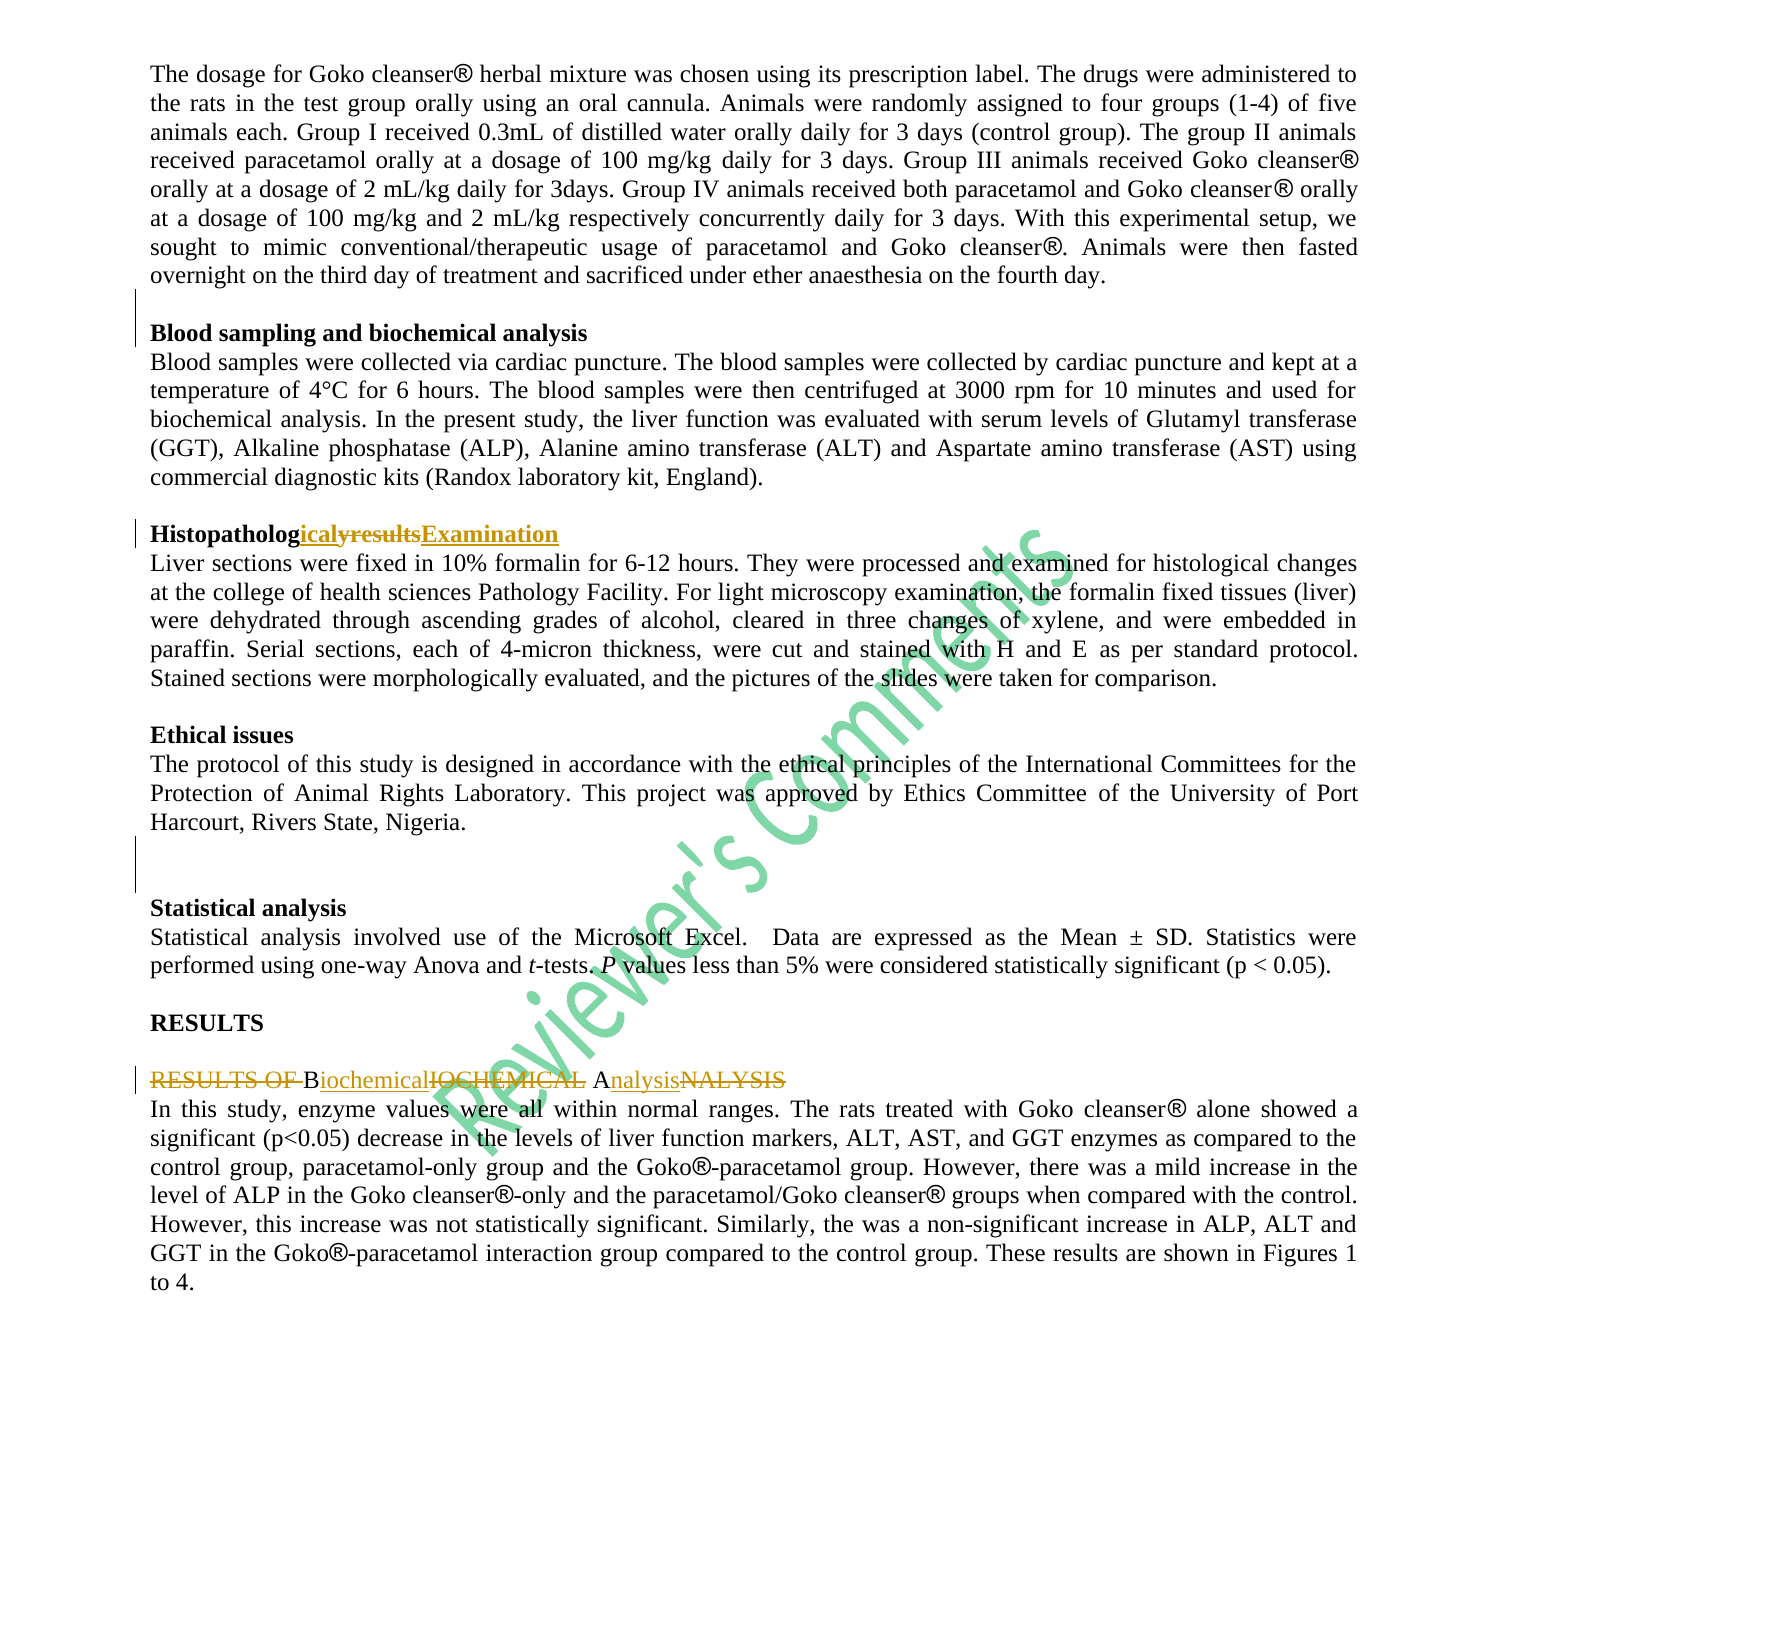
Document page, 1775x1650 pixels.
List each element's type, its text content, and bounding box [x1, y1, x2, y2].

text RESULTS [150, 1008, 1358, 1037]
text The dosage for Goko cleanser herbal mixture was chosen using its prescription label. The drugs were administered to the rats in the test group orally using an oral cannula. Animals were randomly assigned to four groups (1-4) of five animals each. Group I received 0.3mL of distilled water orally daily for 3 days (control group). The group II animals received paracetamol orally at a dosage of 100 mg/kg daily for 3 days. Group III animals received Goko cleanser orally at a dosage of 2 mL/kg daily for 3days. Group IV animals received both paracetamol and Goko cleanser orally at a dosage of 100 mg/kg and 2 mL/kg respectively concurrently daily for 3 days. With this experimental setup, we sought to mimic conventional/therapeutic usage of paracetamol and Goko cleanser. Animals were then fasted overnight on the third day of treatment and sacrificed under ether anaesthesia on the fourth day. [150, 59, 1358, 289]
text Statistical analysis [150, 893, 1358, 922]
text In this study, enzyme values were all within normal ranges. The rats treated with Goko cleanser alone showed a significant (p<0.05) decrease in the levels of liver function markers, ALT, AST, and GGT enzymes as compared to the control group, paracetamol-only group and the Goko-paracetamol group. However, there was a mild increase in the level of ALP in the Goko cleanser-only and the paracetamol/Goko cleanser groups when compared with the control. However, this increase was not statistically significant. Similarly, the was a non-significant increase in ALP, ALT and GGT in the Goko-paracetamol interaction group compared to the control group. These results are shown in Figures 1 to 4. [150, 1094, 1358, 1296]
text Liver sections were fixed in 10% formalin for 6-12 hours. They were processed and examined for histological changes at the college of health sciences Pathology Facility. For light microscopy examination, the formalin fixed tissues (liver) were dehydrated through ascending grades of alcohol, cleared in three changes of xylene, and were embedded in paraffin. Serial sections, each of 4-micron thickness, were cut and stained with H and E as per standard protocol. Stained sections were morphologically evaluated, and the pictures of the slides were taken for comparison. [150, 548, 1358, 692]
text Ethical issues [150, 721, 1358, 749]
list Blood sampling and biochemical analysis [150, 318, 1358, 347]
list Blood samples were collected via cardiac puncture. The blood samples were collected by cardiac puncture and kept at a temperature of 4°C for 6 hours. The blood samples were then centrifuged at 3000 rpm for 10 minutes and used for biochemical analysis. In the present study, the liver function was evaluated with serum levels of Glutamyl transferase (GGT), Alkaline phosphatase (ALP), Alanine amino transferase (ALT) and Aspartate amino transferase (AST) using commercial diagnostic kits (Randox laboratory kit, England). [150, 347, 1358, 491]
text Histopatholog [150, 519, 1358, 548]
text The protocol of this study is designed in accordance with the ethical principles of the International Committees for the Protection of Animal Rights Laboratory. This project was approved by Ethics Committee of the University of Port Harcourt, Rivers State, Nigeria. [150, 749, 1358, 836]
text B A [150, 1066, 1358, 1094]
text Statistical analysis involved use of the Microsoft Excel. Data are expressed as the Mean ± SD. Statistics were performed using one-way Anova and t-tests. P values less than 5% were considered statistically significant (p < 0.05). [150, 922, 1358, 979]
